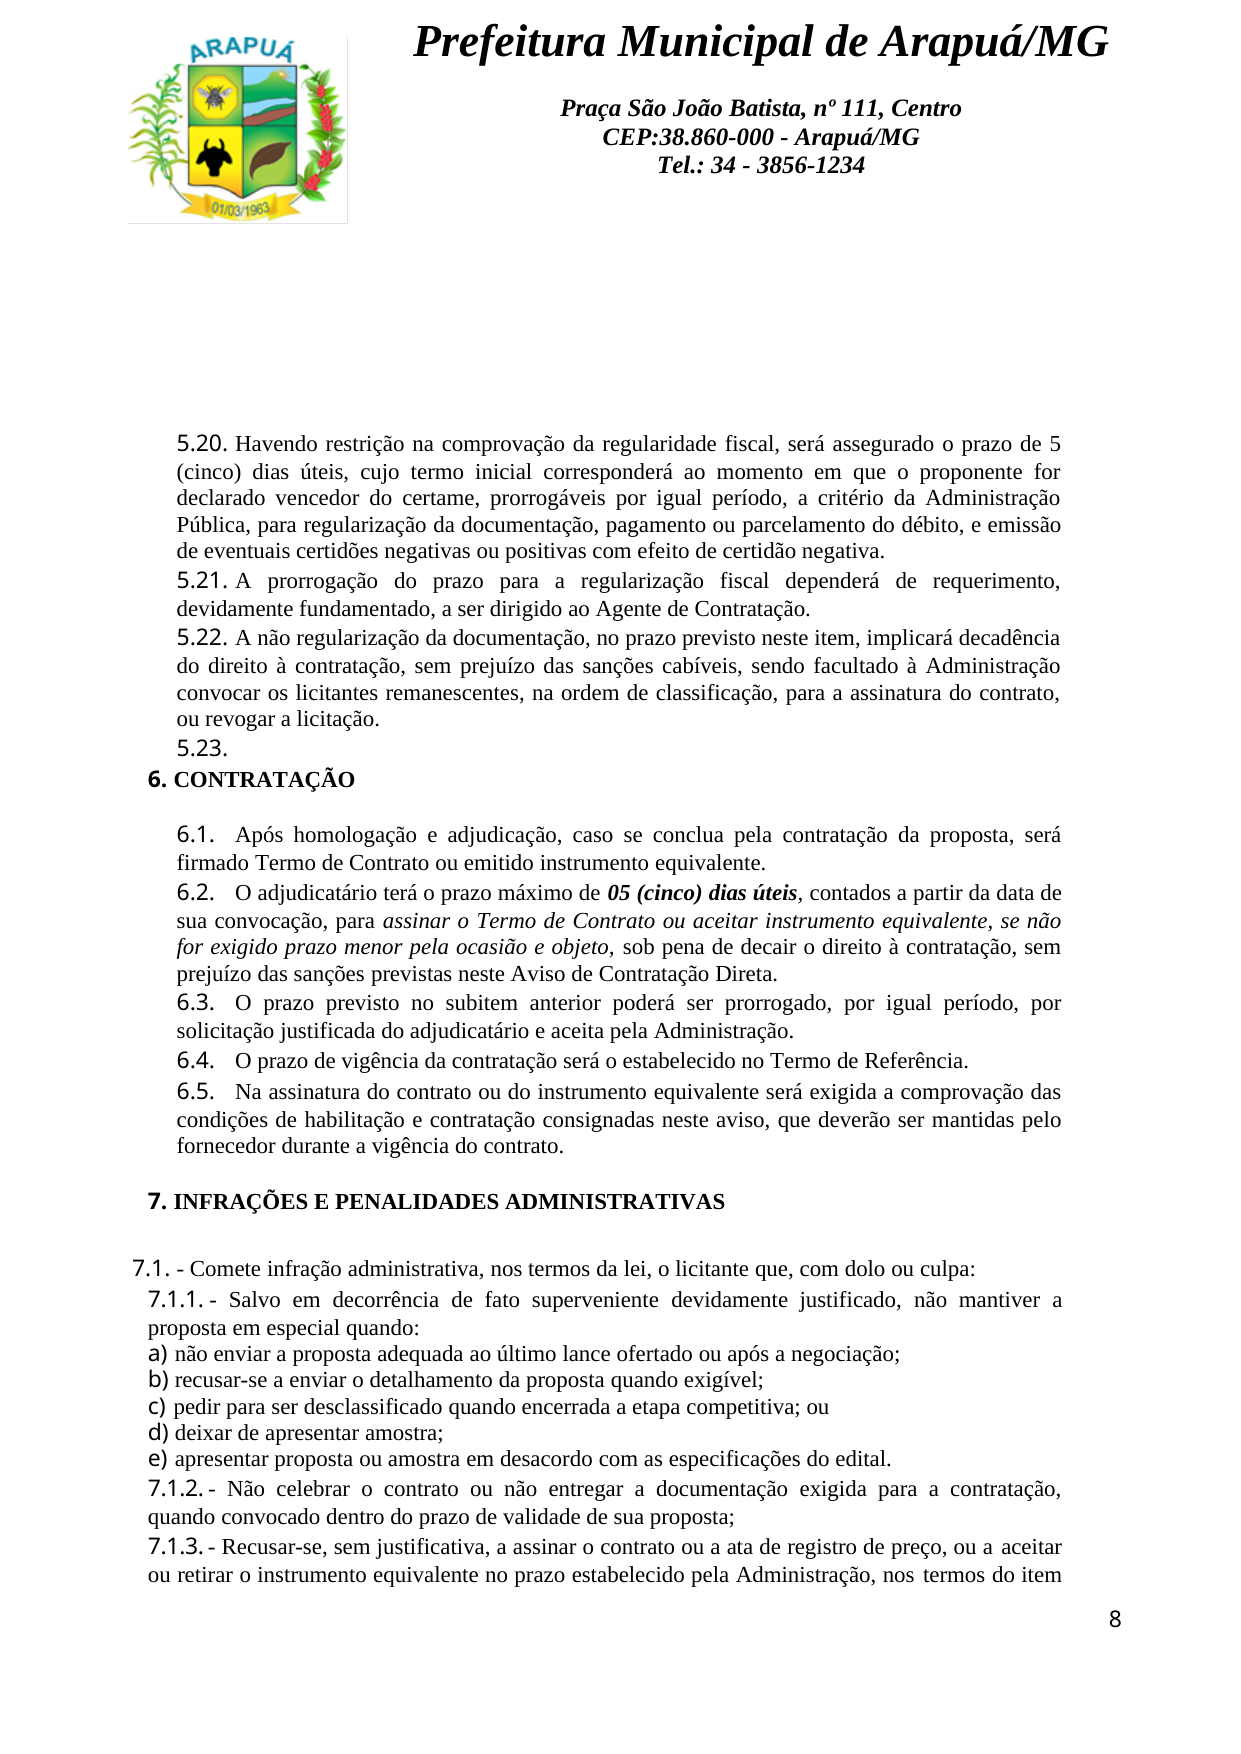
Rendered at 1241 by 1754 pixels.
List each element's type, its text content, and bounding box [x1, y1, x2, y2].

list - Comete infração administrativa, nos termos da lei, o licitante que, com dolo ou culpa: [132, 1252, 1122, 1283]
list não enviar a proposta adequada ao último lance ofertado ou após a negociação; [148, 1341, 1122, 1367]
list - Salvo em decorrência de fato superveniente devidamente justificado, não mantiver a proposta em especial quando: [148, 1283, 1062, 1341]
list deixar de apresentar amostra; [148, 1419, 1122, 1446]
list O prazo previsto no subitem anterior poderá ser prorrogado, por igual período, por solicitação justificada do adjudicatário e aceita pela Administração. [176, 986, 1063, 1044]
list O adjudicatário terá o prazo máximo de 05 (cinco) dias úteis, contados a partir da data de sua convocação, para assinar o Termo de Contrato ou aceitar instrumento equivalente, se não for exigido prazo menor pela ocasião e objeto, sob pena de decair o direito à contratação, sem prejuízo das sanções previstas neste Aviso de Contratação Direta. [176, 876, 1063, 986]
list Havendo restrição na comprovação da regularidade fiscal, será assegurado o prazo de 5 (cinco) dias úteis, cujo termo inicial corresponderá ao momento em que o proponente for declarado vencedor do certame, prorrogáveis por igual período, a critério da Administração Pública, para regularização da documentação, pagamento ou parcelamento do débito, e emissão de eventuais certidões negativas ou positivas com efeito de certidão negativa. [176, 427, 1062, 563]
list Após homologação e adjudicação, caso se conclua pela contratação da proposta, será firmado Termo de Contrato ou emitido instrumento equivalente. [176, 818, 1063, 876]
list recusar-se a enviar o detalhamento da proposta quando exigível; [148, 1367, 1122, 1393]
list O prazo de vigência da contratação será o estabelecido no Termo de Referência. [176, 1044, 1063, 1075]
list A prorrogação do prazo para a regularização fiscal dependerá de requerimento, devidamente fundamentado, a ser dirigido ao Agente de Contratação. [176, 563, 1062, 621]
subtitle CONTRATAÇÃO [148, 763, 1122, 794]
list pedir para ser desclassificado quando encerrada a etapa competitiva; ou [148, 1393, 1122, 1419]
list A não regularização da documentação, no prazo previsto neste item, implicará decadência do direito à contratação, sem prejuízo das sanções cabíveis, sendo facultado à Administração convocar os licitantes remanescentes, na ordem de classificação, para a assinatura do contrato, ou revogar a licitação. [176, 621, 1062, 731]
list - Não celebrar o contrato ou não entregar a documentação exigida para a contratação, quando convocado dentro do prazo de validade de sua proposta; [148, 1472, 1062, 1529]
subtitle INFRAÇÕES E PENALIDADES ADMINISTRATIVAS [148, 1185, 1122, 1216]
picture [128, 37, 349, 225]
list Na assinatura do contrato ou do instrumento equivalente será exigida a comprovação das condições de habilitação e contratação consignadas neste aviso, que deverão ser mantidas pelo fornecedor durante a vigência do contrato. [176, 1075, 1063, 1159]
list apresentar proposta ou amostra em desacordo com as especificações do edital. [148, 1446, 1122, 1472]
